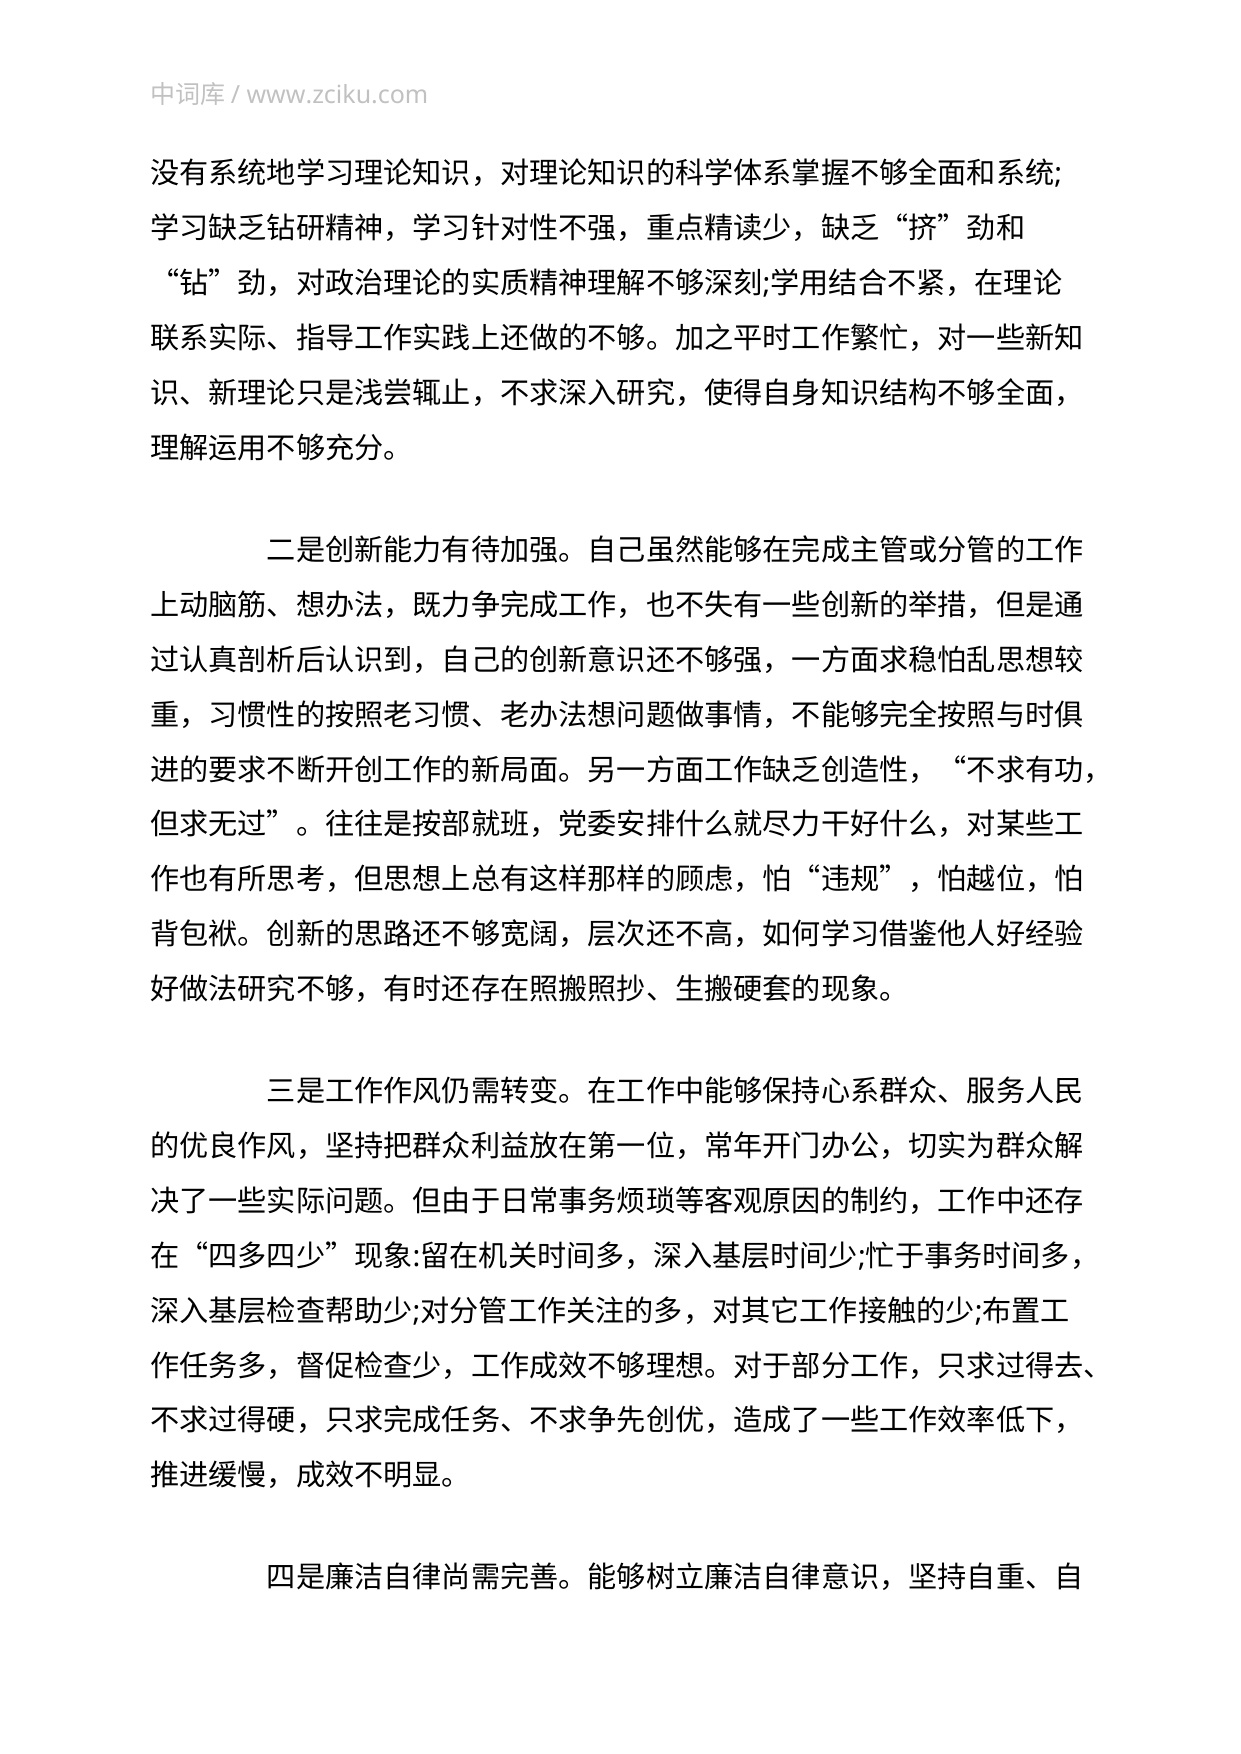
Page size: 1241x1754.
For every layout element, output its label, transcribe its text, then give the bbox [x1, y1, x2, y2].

text 三是工作作风仍需转变。在工作中能够保持心系群众、服务人民的优良作风，坚持把群众利益放在第一位，常年开门办公，切实为群众解决了一些实际问题。但由于日常事务烦琐等客观原因的制约，工作中还存在“四多四少”现象:留在机关时间多，深入基层时间少;忙于事务时间多，深入基层检查帮助少;对分管工作关注的多，对其它工作接触的少;布置工作任务多，督促检查少，工作成效不够理想。对于部分工作，只求过得去、不求过得硬，只求完成任务、不求争先创优，造成了一些工作效率低下，推进缓慢，成效不明显。 [150, 1067, 1090, 1494]
text 二是创新能力有待加强。自己虽然能够在完成主管或分管的工作上动脑筋、想办法，既力争完成工作，也不失有一些创新的举措，但是通过认真剖析后认识到，自己的创新意识还不够强，一方面求稳怕乱思想较重，习惯性的按照老习惯、老办法想问题做事情，不能够完全按照与时俱进的要求不断开创工作的新局面。另一方面工作缺乏创造性，“不求有功，但求无过”。往往是按部就班，党委安排什么就尽力干好什么，对某些工作也有所思考，但思想上总有这样那样的顾虑，怕“违规”，怕越位，怕背包袱。创新的思路还不够宽阔，层次还不高，如何学习借鉴他人好经验好做法研究不够，有时还存在照搬照抄、生搬硬套的现象。 [150, 526, 1090, 1008]
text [150, 1554, 1090, 1596]
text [150, 150, 1090, 467]
